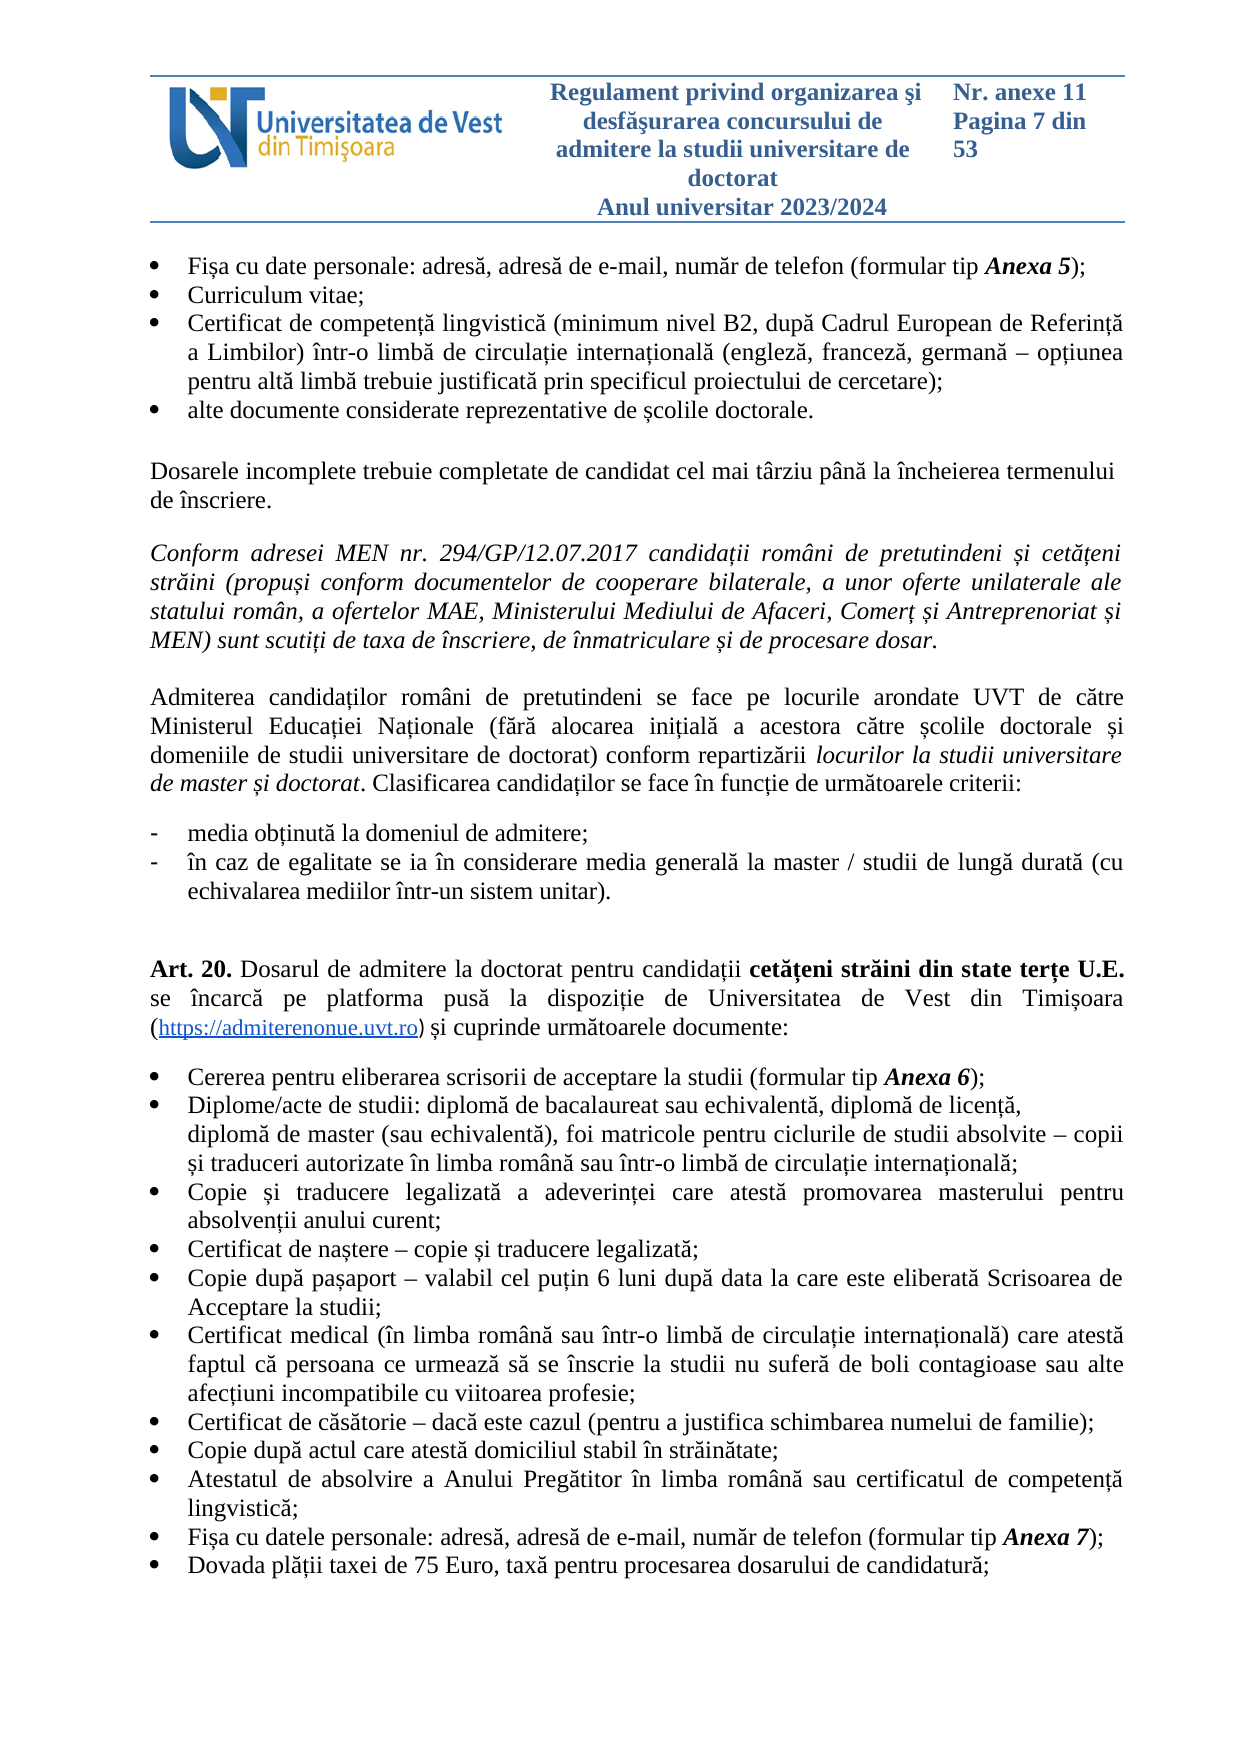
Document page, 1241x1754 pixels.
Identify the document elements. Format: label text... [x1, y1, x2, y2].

list Copie după actul care atestă domiciliul stabil în străinătate; [150, 1435, 1125, 1464]
list în caz de egalitate se ia în considerare media generală la master / studii de lungă durată (cu echivalarea mediilor într-un sistem unitar). [150, 847, 1125, 904]
picture [161, 77, 510, 179]
list Dovada plății taxei de 75 Euro, taxă pentru procesarea dosarului de candidatură; [150, 1550, 1125, 1579]
list Fișa cu date personale: adresă, adresă de e-mail, număr de telefon (formular tip Anexa 5); [150, 251, 1125, 280]
list Copie după pașaport – valabil cel puțin 6 luni după data la care este eliberată Scrisoarea de Acceptare la studii; [150, 1263, 1125, 1320]
text Conform adresei MEN nr. 294/GP/12.07.2017 candidații români de pretutindeni și cetățeni străini (propuși conform documentelor de cooperare bilaterale, a unor oferte unilaterale ale statului român, a ofertelor MAE, Ministerului Mediului de Afaceri, Comerț și Antreprenoriat și MEN) sunt scutiți de taxa de înscriere, de înmatriculare și de procesare dosar. [150, 538, 1125, 653]
list Curriculum vitae; [150, 280, 1056, 308]
text Admiterea candidaților români de pretutindeni se face pe locurile arondate UVT de către Ministerul Educației Naționale (fără alocarea inițială a acestora către școlile doctorale și domeniile de studii universitare de doctorat) conform repartizării locurilor la studii universitare de master și doctorat. Clasificarea candidaților se face în funcție de următoarele criterii: [150, 682, 1125, 797]
list Certificat medical (în limba română sau într-o limbă de circulație internațională) care atestă faptul că persoana ce urmează să se înscrie la studii nu suferă de boli contagioase sau alte afecțiuni incompatibile cu viitoarea profesie; [150, 1320, 1125, 1407]
list Cererea pentru eliberarea scrisorii de acceptare la studii (formular tip Anexa 6); [150, 1062, 1056, 1090]
list alte documente considerate reprezentative de școlile doctorale. [150, 395, 1056, 423]
list Certificat de competență lingvistică (minimum nivel B2, după Cadrul European de Referință a Limbilor) într-o limbă de circulație internațională (engleză, franceză, germană – opțiunea pentru altă limbă trebuie justificată prin specificul proiectului de cercetare); [150, 308, 1124, 395]
list Copie și traducere legalizată a adeverinței care atestă promovarea masterului pentru absolvenții anului curent; [150, 1177, 1125, 1234]
text Dosarele incomplete trebuie completate de candidat cel mai târziu până la încheierea termenului de înscriere. [150, 456, 1117, 513]
list Certificat de naștere – copie și traducere legalizată; [150, 1234, 1125, 1263]
list Atestatul de absolvire a Anului Pregătitor în limba română sau certificatul de competență lingvistică; [150, 1464, 1125, 1522]
list Diplome/acte de studii: diplomă de bacalaureat sau echivalentă, diplomă de licență, [150, 1090, 1125, 1119]
list media obținută la domeniul de admitere; [150, 818, 1125, 847]
list Fișa cu datele personale: adresă, adresă de e-mail, număr de telefon (formular tip Anexa 7); [150, 1522, 1125, 1550]
list Certificat de căsătorie – dacă este cazul (pentru a justifica schimbarea numelui de familie); [150, 1407, 1125, 1435]
text Art. 20. Dosarul de admitere la doctorat pentru candidații cetățeni străini din state terțe U.E. se încarcă pe platforma pusă la dispoziție de Universitatea de Vest din Timișoara (https://admiterenonue.uvt.ro) și cuprinde următoarele documente: [150, 954, 1125, 1041]
list diplomă de master (sau echivalentă), foi matricole pentru ciclurile de studii absolvite – copii și traduceri autorizate în limba română sau într-o limbă de circulație internațională; [187, 1119, 1125, 1177]
